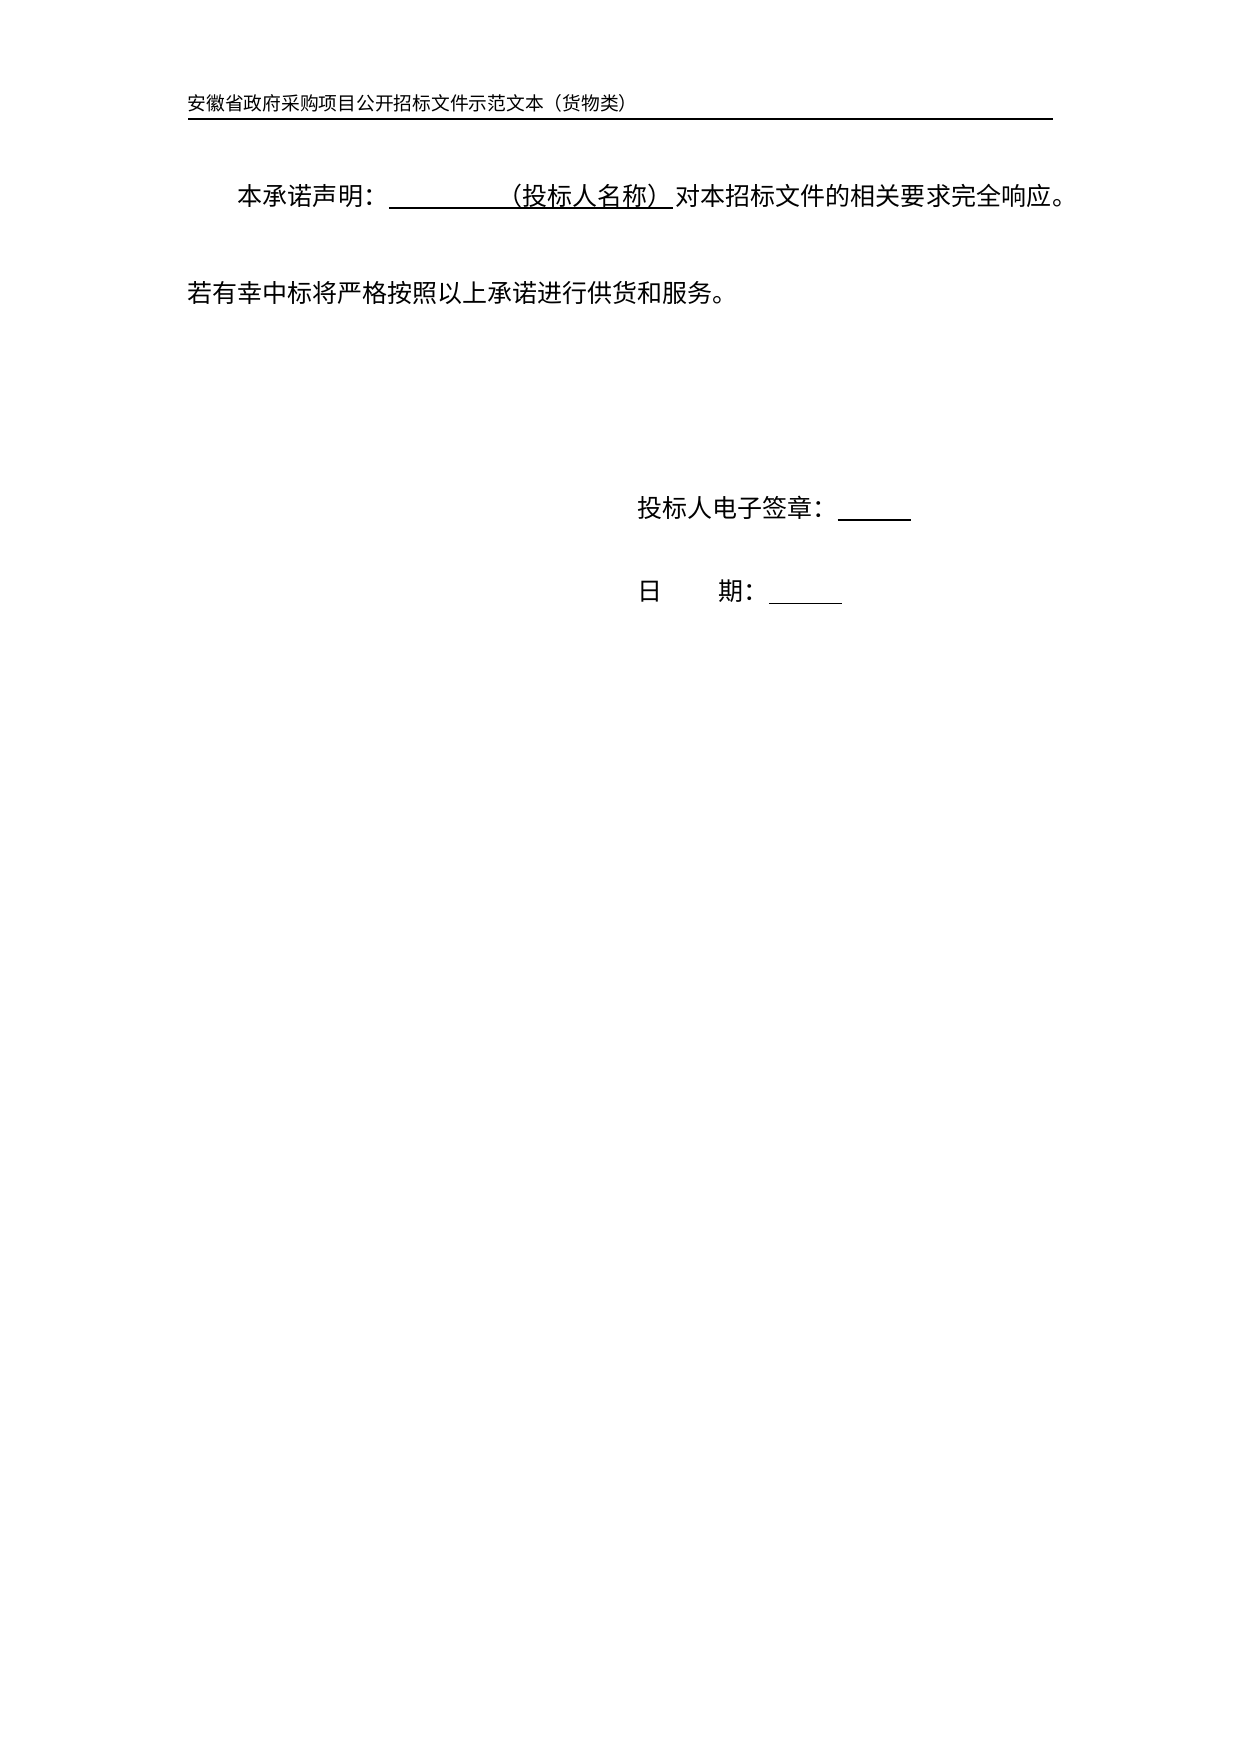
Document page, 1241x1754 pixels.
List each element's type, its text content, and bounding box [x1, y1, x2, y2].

text 日 期： [187, 557, 1053, 622]
text 本承诺声明： （投标人名称）对本招标文件的相关要求完全响应。若有幸中标将严格按照以上承诺进行供货和服务。 [187, 162, 1053, 324]
text 投标人电子签章： [187, 474, 1053, 539]
